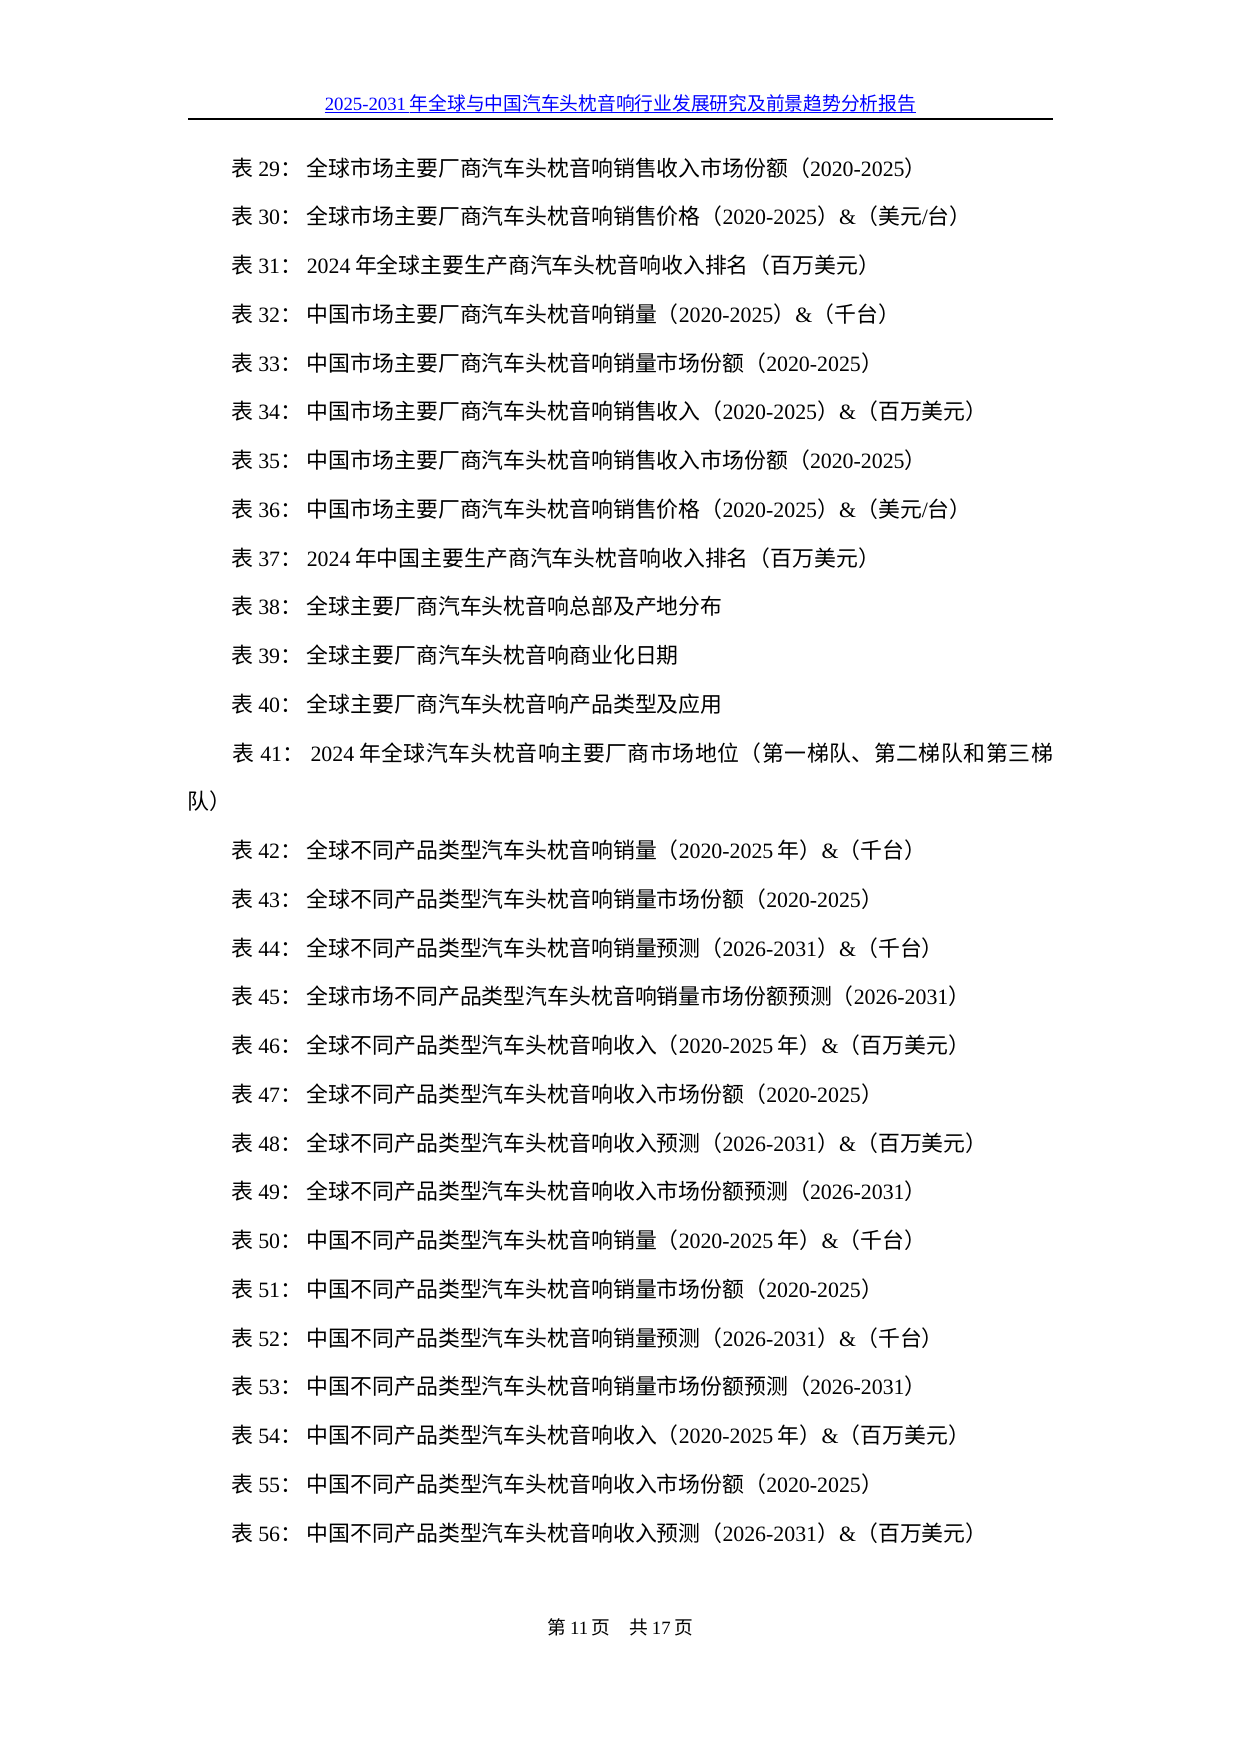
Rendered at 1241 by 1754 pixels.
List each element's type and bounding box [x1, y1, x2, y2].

text [187, 150, 1053, 1548]
